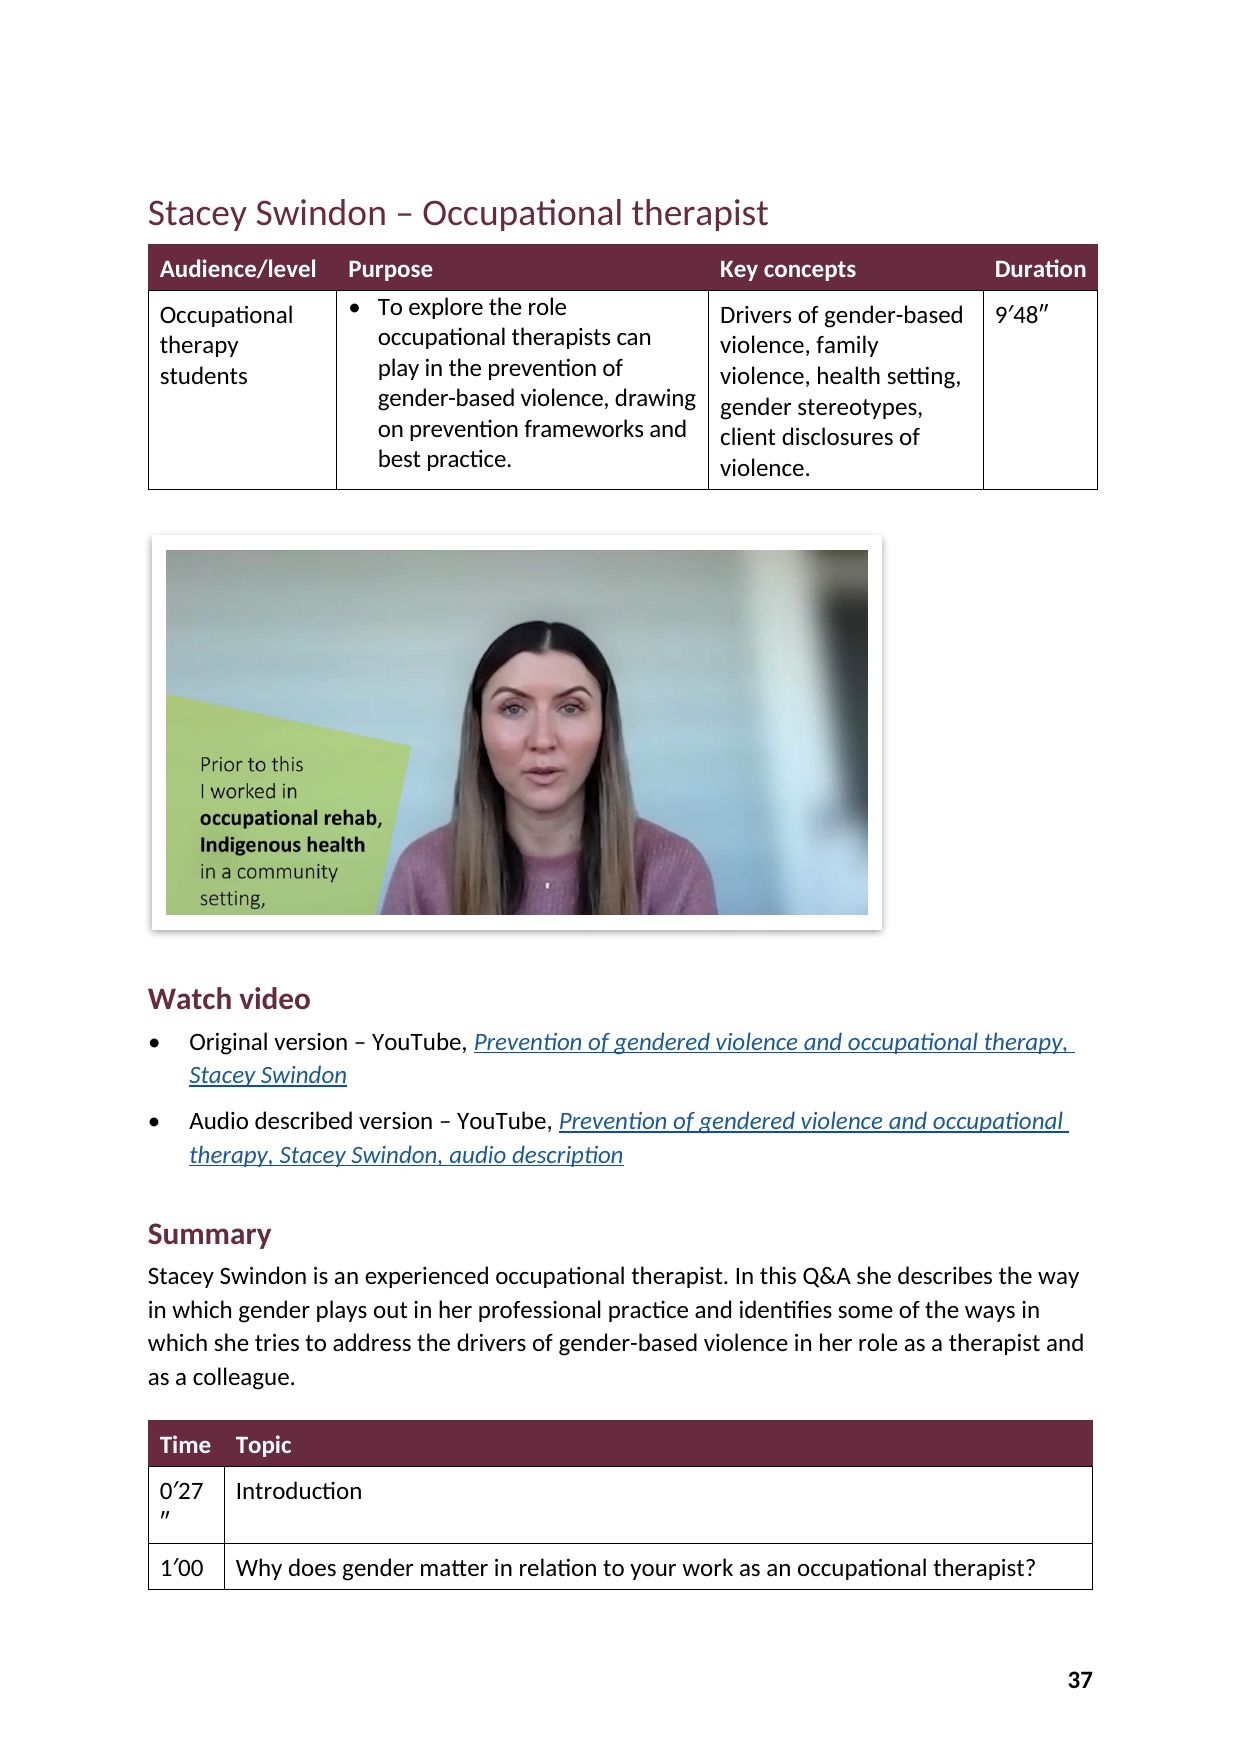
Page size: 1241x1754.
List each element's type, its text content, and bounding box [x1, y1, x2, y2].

text Stacey Swindon is an experienced occupational therapist. In this Q&A she describes the way in which gender plays out in her professional practice and identifies some of the ways in which she tries to address the drivers of gender-based violence in her role as a therapist and as a colleague. [148, 1261, 1093, 1392]
table_cell 9′48″ [984, 291, 1097, 488]
subtitle Stacey Swindon – Occupational therapist [148, 189, 1093, 235]
table_cell 1′00″ [149, 1544, 224, 1589]
table_header Purpose [337, 245, 708, 290]
table_cell Drivers of gender-based violence, family violence, health setting, gender stereotypes, client disclosures of violence. [709, 291, 983, 488]
text Audio described version – YouTube, Prevention of gendered violence and occupational therapy, Stacey Swindon, audio description [148, 1105, 1093, 1169]
table_cell To explore the role occupational therapists can play in the prevention of gender-based violence, drawing on prevention frameworks and best practice. [337, 291, 708, 488]
picture [166, 550, 868, 915]
table_header Audience/level [149, 245, 336, 290]
text Original version – YouTube, Prevention of gendered violence and occupational therapy, Stacey Swindon [148, 1026, 1093, 1090]
subtitle Watch video [148, 979, 1093, 1017]
table_cell Occupational therapy students [149, 291, 336, 488]
table_header Duration [984, 245, 1097, 290]
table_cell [225, 1544, 1092, 1589]
table_cell Introduction [225, 1467, 1092, 1542]
table_header Time [149, 1421, 224, 1466]
table_header Key concepts [709, 245, 983, 290]
table_cell 0′27″ [149, 1467, 224, 1542]
table_header Topic [225, 1421, 1092, 1466]
subtitle Summary [148, 1214, 1093, 1252]
